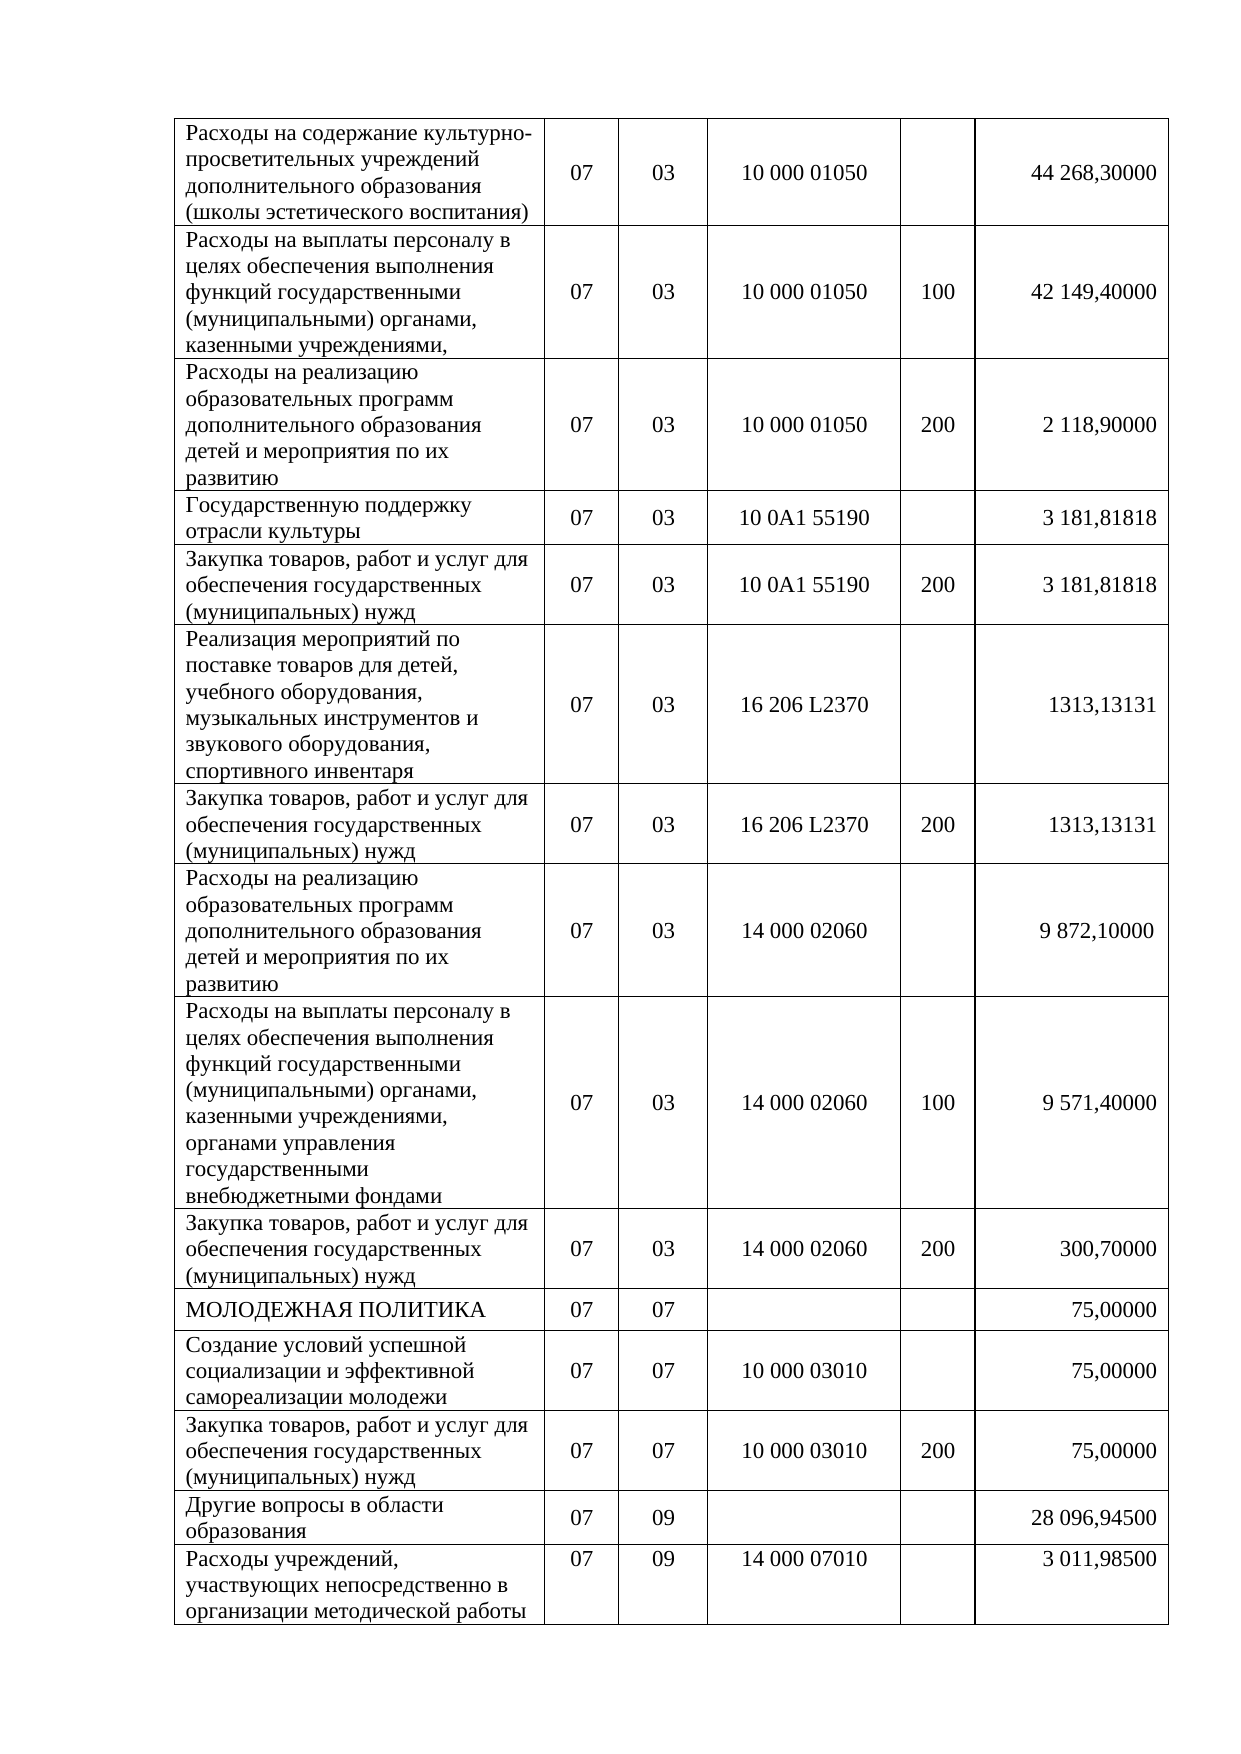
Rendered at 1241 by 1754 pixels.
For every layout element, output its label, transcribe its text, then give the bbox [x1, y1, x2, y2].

table_cell 07 [545, 545, 618, 624]
table_cell 100 [901, 226, 974, 357]
table_cell 9 872,10000 [976, 864, 1168, 996]
table_cell Государственную поддержку отрасли культуры [175, 491, 544, 544]
table_cell [901, 1491, 974, 1543]
table_cell 3 011,98500 [976, 1545, 1168, 1624]
table_cell 200 [901, 784, 974, 863]
table_cell 10 000 01050 [708, 119, 900, 224]
table_cell 10 0А1 55190 [708, 545, 900, 624]
table_cell 07 [545, 1491, 618, 1543]
table_cell 07 [545, 119, 618, 224]
table_cell 07 [545, 625, 618, 783]
table_cell Закупка товаров, работ и услуг для обеспечения государственных (муниципальных) нужд [175, 1411, 544, 1490]
table_cell 2 118,90000 [976, 359, 1168, 490]
table_cell Pеализация мероприятий по поставке товаров для детей, учебного оборудования, музыкальных инструментов и звукового оборудования, спортивного инвентаря [175, 625, 544, 783]
table_cell 07 [545, 864, 618, 996]
table_cell Расходы на выплаты персоналу в целях обеспечения выполнения функций государственными (муниципальными) органами, казенными учреждениями, органами управления государственными внебюджетными фондами [175, 997, 544, 1208]
table_cell 100 [901, 997, 974, 1208]
table_cell 07 [545, 1545, 618, 1624]
table_cell 14 000 02060 [708, 1209, 900, 1288]
table_cell 10 0А1 55190 [708, 491, 900, 544]
table_cell 1313,13131 [976, 625, 1168, 783]
table_cell [901, 864, 974, 996]
table_cell Другие вопросы в области образования [175, 1491, 544, 1543]
table_cell МОЛОДЕЖНАЯ ПОЛИТИКА [175, 1289, 544, 1329]
table_cell 16 206 L2370 [708, 784, 900, 863]
table_cell 10 000 01050 [708, 226, 900, 357]
table_cell 10 000 01050 [708, 359, 900, 490]
table_cell 75,00000 [976, 1289, 1168, 1329]
table_cell [708, 1289, 900, 1329]
table_cell Создание условий успешной социализации и эффективной самореализации молодежи [175, 1331, 544, 1410]
table_cell [901, 1331, 974, 1410]
table_cell 42 149,40000 [976, 226, 1168, 357]
table_cell 03 [619, 784, 707, 863]
table_cell 75,00000 [976, 1411, 1168, 1490]
table_cell 14 000 02060 [708, 997, 900, 1208]
table_cell 03 [619, 997, 707, 1208]
table_cell [708, 1491, 900, 1543]
table_cell 07 [619, 1411, 707, 1490]
table_cell 03 [619, 1209, 707, 1288]
table_cell 07 [545, 359, 618, 490]
table_cell [901, 119, 974, 224]
table_cell 07 [545, 997, 618, 1208]
table_cell 16 206 L2370 [708, 625, 900, 783]
table_cell Закупка товаров, работ и услуг для обеспечения государственных (муниципальных) нужд [175, 784, 544, 863]
table_cell 75,00000 [976, 1331, 1168, 1410]
table_cell 3 181,81818 [976, 491, 1168, 544]
table_cell Расходы на выплаты персоналу в целях обеспечения выполнения функций государственными (муниципальными) органами, казенными учреждениями, [175, 226, 544, 357]
table_cell 07 [545, 1289, 618, 1329]
table_cell 200 [901, 1411, 974, 1490]
table_cell Закупка товаров, работ и услуг для обеспечения государственных (муниципальных) нужд [175, 545, 544, 624]
table_cell 10 000 03010 [708, 1411, 900, 1490]
table_cell Расходы на реализацию образовательных программ дополнительного образования детей и мероприятия по их развитию [175, 359, 544, 490]
table_cell Расходы на реализацию образовательных программ дополнительного образования детей и мероприятия по их развитию [175, 864, 544, 996]
table_cell 03 [619, 226, 707, 357]
table_cell 03 [619, 864, 707, 996]
table_cell [901, 625, 974, 783]
table_cell 03 [619, 545, 707, 624]
table_cell Расходы на содержание культурно-просветительных учреждений дополнительного образования (школы эстетического воспитания) [175, 119, 544, 224]
table_cell [901, 1289, 974, 1329]
table_cell 200 [901, 359, 974, 490]
table_cell Закупка товаров, работ и услуг для обеспечения государственных (муниципальных) нужд [175, 1209, 544, 1288]
table_cell 07 [545, 491, 618, 544]
table_cell 07 [619, 1289, 707, 1329]
table_cell 07 [545, 226, 618, 357]
table_cell 07 [545, 1209, 618, 1288]
table_cell 03 [619, 625, 707, 783]
table_cell 07 [619, 1331, 707, 1410]
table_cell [175, 1545, 544, 1624]
table_cell 09 [619, 1491, 707, 1543]
table_cell 200 [901, 1209, 974, 1288]
table_cell 9 571,40000 [976, 997, 1168, 1208]
table_cell 14 000 02060 [708, 864, 900, 996]
table_cell 28 096,94500 [976, 1491, 1168, 1543]
table_cell 44 268,30000 [976, 119, 1168, 224]
table_cell 03 [619, 119, 707, 224]
table_cell 10 000 03010 [708, 1331, 900, 1410]
table_cell 07 [545, 1331, 618, 1410]
table_cell 200 [901, 545, 974, 624]
table_cell [901, 491, 974, 544]
table_cell 03 [619, 359, 707, 490]
table_cell 07 [545, 784, 618, 863]
table_cell 14 000 07010 [708, 1545, 900, 1624]
table_cell 09 [619, 1545, 707, 1624]
table_cell [901, 1545, 974, 1624]
table_cell 1313,13131 [976, 784, 1168, 863]
table_cell 07 [545, 1411, 618, 1490]
table_cell 3 181,81818 [976, 545, 1168, 624]
table_cell 300,70000 [976, 1209, 1168, 1288]
table_cell 03 [619, 491, 707, 544]
